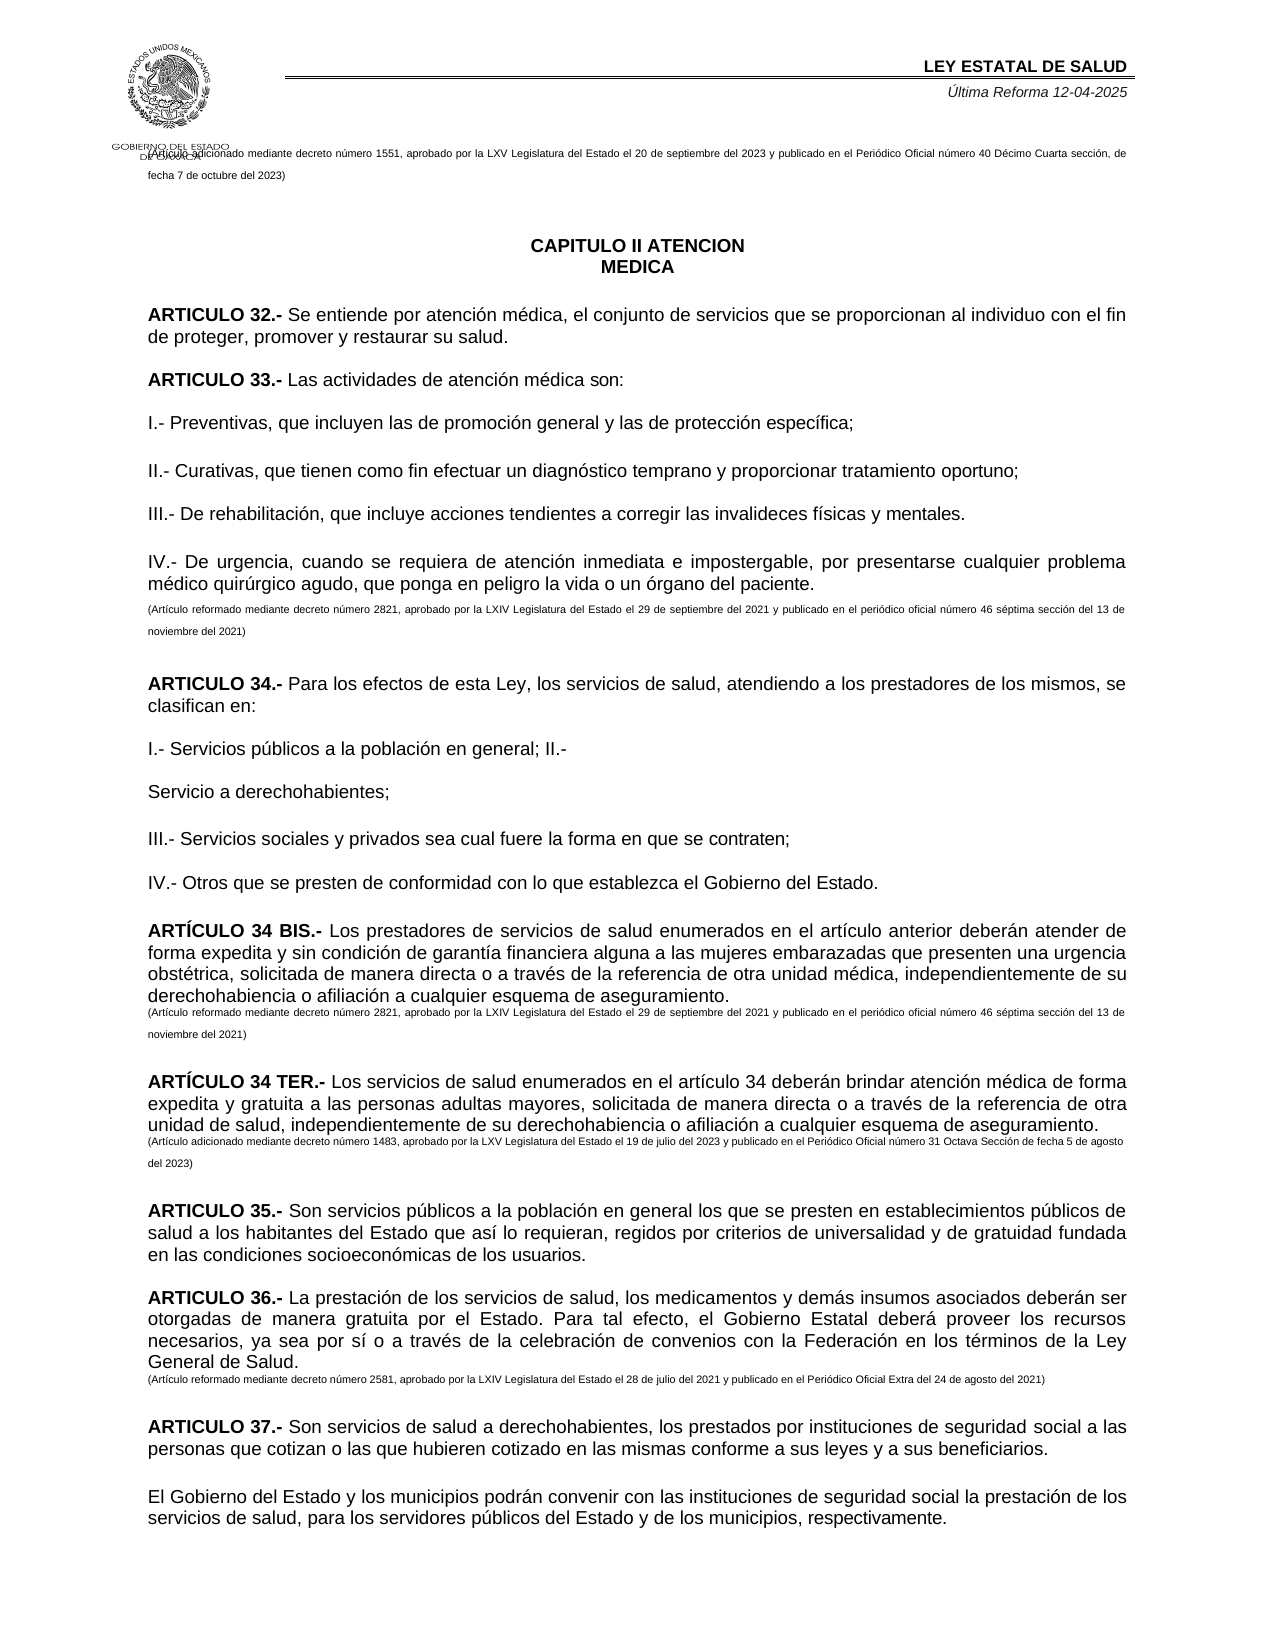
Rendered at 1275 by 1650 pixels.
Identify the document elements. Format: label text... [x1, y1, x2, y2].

text (Artículo reformado mediante decreto número 2821, aprobado por la LXIV Legislatura del Estado el 29 de septiembre del 2021 y publicado en el periódico oficial número 46 séptima sección del 13 de noviembre del 2021) [148, 604, 1128, 647]
picture [109, 41, 232, 163]
text ARTICULO 35.- Son servicios públicos a la población en general los que se presten en establecimientos públicos de salud a los habitantes del Estado que así lo requieran, regidos por criterios de universalidad y de gratuidad fundada en las condiciones socioeconómicas de los usuarios. [148, 1200, 1128, 1265]
text ARTICULO 37.- Son servicios de salud a derechohabientes, los prestados por instituciones de seguridad social a las personas que cotizan o las que hubieren cotizado en las mismas conforme a sus leyes y a sus beneficiarios. [148, 1416, 1127, 1459]
text III.- Servicios sociales y privados sea cual fuere la forma en que se contraten; [148, 824, 1142, 851]
text ARTICULO 34.- Para los efectos de esta Ley, los servicios de salud, atendiendo a los prestadores de los mismos, se clasifican en: [148, 673, 1127, 716]
text III.- De rehabilitación, que incluye acciones tendientes a corregir las invalideces físicas y mentales. [148, 503, 1127, 524]
text IV.- Otros que se presten de conformidad con lo que establezca el Gobierno del Estado. [148, 872, 1142, 894]
text ARTÍCULO 34 BIS.- Los prestadores de servicios de salud enumerados en el artículo anterior deberán atender de forma expedita y sin condición de garantía financiera alguna a las mujeres embarazadas que presenten una urgencia obstétrica, solicitada de manera directa o a través de la referencia de otra unidad médica, independientemente de su derechohabiencia o afiliación a cualquier esquema de aseguramiento. [148, 920, 1127, 1006]
text ARTÍCULO 34 TER.- Los servicios de salud enumerados en el artículo 34 deberán brindar atención médica de forma expedita y gratuita a las personas adultas mayores, solicitada de manera directa o a través de la referencia de otra unidad de salud, independientemente de su derechohabiencia o afiliación a cualquier esquema de aseguramiento. [148, 1071, 1128, 1136]
text ARTICULO 32.- Se entiende por atención médica, el conjunto de servicios que se proporcionan al individuo con el fin de proteger, promover y restaurar su salud. [148, 304, 1127, 347]
text II.- Curativas, que tienen como fin efectuar un diagnóstico temprano y proporcionar tratamiento oportuno; [148, 460, 1127, 481]
text I.- Servicios públicos a la población en general; II.- Servicio a derechohabientes; [148, 738, 626, 803]
text IV.- De urgencia, cuando se requiera de atención inmediata e impostergable, por presentarse cualquier problema médico quirúrgico agudo, que ponga en peligro la vida o un órgano del paciente. [148, 551, 1127, 594]
text (Artículo reformado mediante decreto número 2581, aprobado por la LXIV Legislatura del Estado el 28 de julio del 2021 y publicado en el Periódico Oficial Extra del 24 de agosto del 2021) [148, 1373, 1127, 1394]
text El Gobierno del Estado y los municipios podrán convenir con las instituciones de seguridad social la prestación de los servicios de salud, para los servidores públicos del Estado y de los municipios, respectivamente. [148, 1485, 1127, 1528]
text I.- Preventivas, que incluyen las de promoción general y las de protección específica; [148, 412, 1142, 433]
text ARTICULO 36.- La prestación de los servicios de salud, los medicamentos y demás insumos asociados deberán ser otorgadas de manera gratuita por el Estado. Para tal efecto, el Gobierno Estatal deberá proveer los recursos necesarios, ya sea por sí o a través de la celebración de convenios con la Federación en los términos de la Ley General de Salud. [148, 1287, 1127, 1373]
text (Artículo adicionado mediante decreto número 1483, aprobado por la LXV Legislatura del Estado el 19 de julio del 2023 y publicado en el Periódico Oficial número 31 Octava Sección de fecha 5 de agosto del 2023) [148, 1136, 1127, 1179]
text ARTICULO 33.- Las actividades de atención médica son: [148, 369, 1142, 390]
text CAPITULO II ATENCION MEDICA [529, 234, 746, 278]
text (Artículo reformado mediante decreto número 2821, aprobado por la LXIV Legislatura del Estado el 29 de septiembre del 2021 y publicado en el periódico oficial número 46 séptima sección del 13 de noviembre del 2021) [148, 1006, 1128, 1049]
